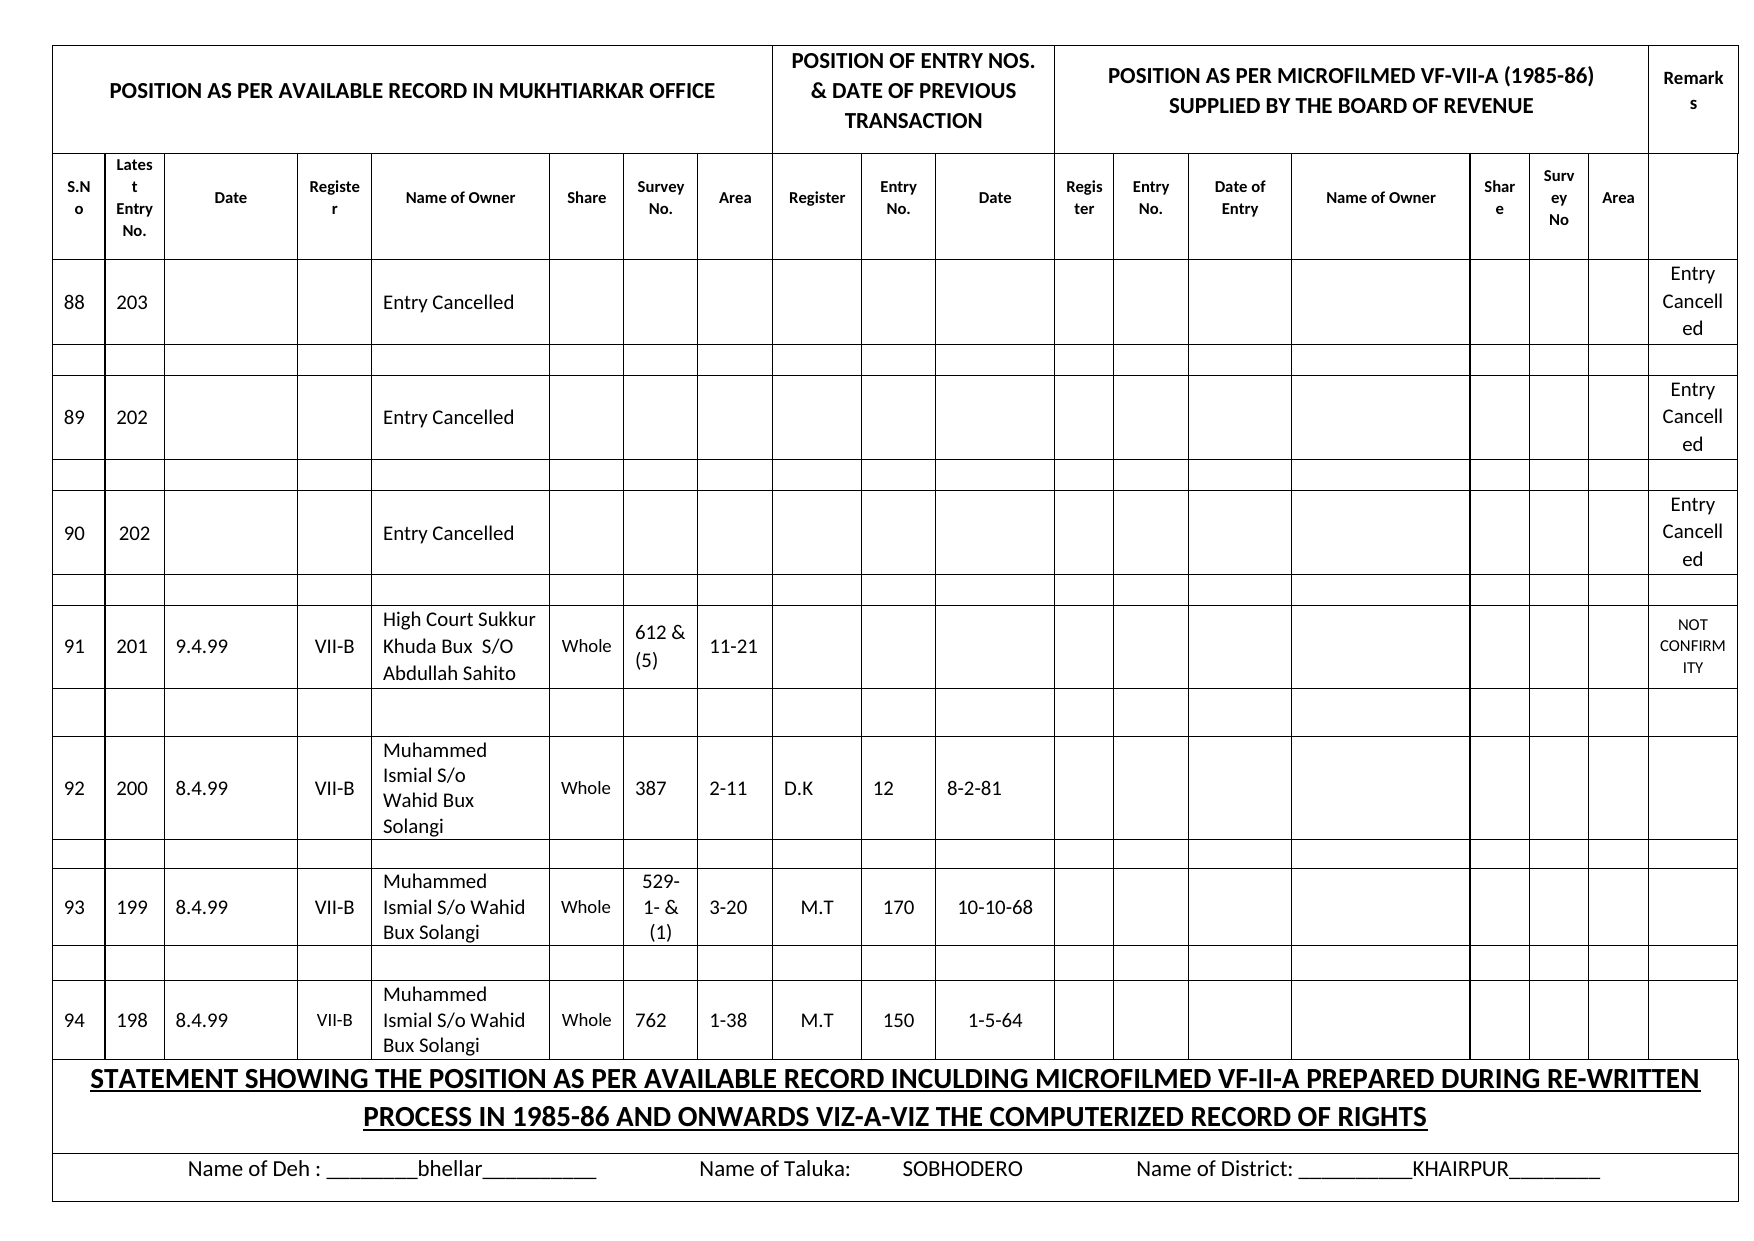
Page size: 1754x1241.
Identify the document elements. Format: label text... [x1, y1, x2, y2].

table_cell 9.4.99 [165, 606, 297, 688]
table_cell [372, 689, 549, 736]
table_cell [53, 840, 104, 868]
table_cell 762 [624, 981, 697, 1059]
table_cell [936, 491, 1054, 573]
table_cell [1471, 689, 1529, 736]
table_cell [106, 460, 164, 490]
table_cell Muhammed Ismial S/o Wahid Bux Solangi [372, 737, 549, 838]
table_cell [1114, 606, 1188, 688]
table_cell [862, 491, 935, 573]
table_cell [1589, 981, 1648, 1059]
table_cell [1055, 491, 1113, 573]
table_cell Register [773, 154, 861, 259]
table_cell 198 [106, 981, 164, 1059]
table_cell Register [298, 154, 371, 259]
table_cell Share [550, 154, 623, 259]
table_cell [106, 345, 164, 374]
table_cell [773, 840, 861, 868]
table_cell [165, 376, 297, 459]
table_cell [624, 840, 697, 868]
table_cell 2-11 [698, 737, 772, 838]
table_cell [1114, 737, 1188, 838]
table_cell 94 [53, 981, 104, 1059]
table_cell [106, 946, 164, 980]
table_cell POSITION AS PER MICROFILMED VF-VII-A (1985-86) SUPPLIED BY THE BOARD OF REVENUE [1055, 46, 1648, 153]
table_cell [1292, 737, 1469, 838]
table_cell 88 [53, 260, 104, 343]
table_cell [1055, 260, 1113, 343]
table_cell [862, 376, 935, 459]
table_cell [1471, 460, 1529, 490]
table_cell Entry No. [862, 154, 935, 259]
table_cell [1589, 460, 1648, 490]
table_cell [698, 575, 772, 605]
table_cell VII-B [298, 737, 371, 838]
table_cell [624, 575, 697, 605]
table_cell Muhammed Ismial S/o Wahid Bux Solangi [372, 869, 549, 945]
table_cell 1-38 [698, 981, 772, 1059]
table_cell [1189, 606, 1291, 688]
table_cell 11-21 [698, 606, 772, 688]
table_cell [1292, 946, 1469, 980]
table_cell [1530, 460, 1588, 490]
table_cell [53, 946, 104, 980]
table_cell [372, 575, 549, 605]
table_cell [1471, 606, 1529, 688]
table_cell M.T [773, 869, 861, 945]
table_cell 200 [106, 737, 164, 838]
table_cell [1649, 869, 1737, 945]
table_cell [1292, 345, 1469, 374]
table_cell [1189, 491, 1291, 573]
table_cell Name of Owner [1292, 154, 1469, 259]
table_cell [550, 345, 623, 374]
table_cell [1649, 460, 1737, 490]
table_cell Date [165, 154, 297, 259]
table_cell [1471, 737, 1529, 838]
table_cell [773, 946, 861, 980]
table_cell Whole [550, 869, 623, 945]
table_cell 529-1- & (1) [624, 869, 697, 945]
table_cell [1055, 460, 1113, 490]
table_cell 93 [53, 869, 104, 945]
table_cell [1292, 606, 1469, 688]
table_cell POSITION OF ENTRY NOS. & DATE OF PREVIOUS TRANSACTION [773, 46, 1054, 153]
table_cell Entry No. [1114, 154, 1188, 259]
table_cell [298, 946, 371, 980]
table_cell [862, 260, 935, 343]
table_cell [1649, 689, 1737, 736]
table_cell Whole [550, 606, 623, 688]
table_cell Entry Cancelled [372, 491, 549, 573]
table_cell [1292, 491, 1469, 573]
table_cell [1189, 869, 1291, 945]
table_cell 8-2-81 [936, 737, 1054, 838]
table_cell [624, 460, 697, 490]
table_cell [1530, 575, 1588, 605]
table_cell [53, 460, 104, 490]
table_cell [372, 840, 549, 868]
table_cell [698, 345, 772, 374]
table_cell [1114, 345, 1188, 374]
table_cell [165, 689, 297, 736]
table_cell [372, 345, 549, 374]
table_cell [1055, 840, 1113, 868]
table_cell 89 [53, 376, 104, 459]
table_cell Entry Cancelled [372, 260, 549, 343]
table_cell Name of Owner [372, 154, 549, 259]
table_cell [1189, 345, 1291, 374]
table_cell [550, 575, 623, 605]
table_cell [1114, 981, 1188, 1059]
table_cell STATEMENT SHOWING THE POSITION AS PER AVAILABLE RECORD INCULDING MICROFILMED VF-II-A PREPARED DURING RE-WRITTEN PROCESS IN 1985-86 AND ONWARDS VIZ-A-VIZ THE COMPUTERIZED RECORD OF RIGHTS [53, 1060, 1738, 1153]
table_cell 203 [106, 260, 164, 343]
table_cell [936, 260, 1054, 343]
table_cell [1189, 260, 1291, 343]
table_cell [1530, 260, 1588, 343]
table_cell 170 [862, 869, 935, 945]
table_cell VII-B [298, 869, 371, 945]
table_cell [53, 689, 104, 736]
table_cell [1114, 460, 1188, 490]
table_cell [372, 946, 549, 980]
table_cell VII-B [298, 981, 371, 1059]
table_cell [1649, 737, 1737, 838]
table_cell Latest Entry No. [106, 154, 164, 259]
table_cell Entry Cancelled [1649, 376, 1737, 459]
table_cell [298, 689, 371, 736]
table_cell [1189, 575, 1291, 605]
table_cell [773, 345, 861, 374]
table_cell [862, 689, 935, 736]
table_cell Survey No [1530, 154, 1588, 259]
table_cell 199 [106, 869, 164, 945]
table_cell [298, 575, 371, 605]
table_cell [165, 491, 297, 573]
table_cell [698, 376, 772, 459]
table_cell [862, 345, 935, 374]
table_cell [1471, 840, 1529, 868]
table_cell 8.4.99 [165, 737, 297, 838]
table_cell [550, 840, 623, 868]
table_cell [698, 840, 772, 868]
table_cell [165, 460, 297, 490]
table_cell [936, 460, 1054, 490]
table_cell [1055, 606, 1113, 688]
table_cell [1530, 869, 1588, 945]
table_cell High Court Sukkur Khuda Bux S/O Abdullah Sahito [372, 606, 549, 688]
table_cell [862, 460, 935, 490]
table_cell Share [1471, 154, 1529, 259]
table_cell 8.4.99 [165, 869, 297, 945]
table_cell [936, 689, 1054, 736]
table_cell [1114, 491, 1188, 573]
table_cell [298, 460, 371, 490]
table_cell [1589, 737, 1648, 838]
table_cell [550, 946, 623, 980]
table_cell [1471, 376, 1529, 459]
table_cell [106, 689, 164, 736]
table_cell [936, 376, 1054, 459]
table_cell [1055, 575, 1113, 605]
table_cell [1114, 260, 1188, 343]
table_cell [862, 840, 935, 868]
table_cell [1055, 345, 1113, 374]
table_cell [1471, 981, 1529, 1059]
table_cell [1530, 840, 1588, 868]
table_cell [106, 575, 164, 605]
table_cell [372, 460, 549, 490]
table_cell Whole [550, 981, 623, 1059]
table_cell [1189, 840, 1291, 868]
table_cell [298, 260, 371, 343]
table_cell [165, 946, 297, 980]
table_cell [1589, 606, 1648, 688]
table_cell [936, 575, 1054, 605]
table_cell [550, 689, 623, 736]
table_cell [1292, 376, 1469, 459]
table_cell [936, 840, 1054, 868]
table_cell Entry Cancelled [1649, 260, 1737, 343]
table_cell [773, 491, 861, 573]
table_cell [773, 689, 861, 736]
table_cell [1471, 575, 1529, 605]
table_cell [165, 840, 297, 868]
table_cell [1055, 737, 1113, 838]
table_cell 90 [53, 491, 104, 573]
table_cell 612 & (5) [624, 606, 697, 688]
table_cell [862, 946, 935, 980]
table_cell [1292, 869, 1469, 945]
table_cell [1114, 376, 1188, 459]
table_cell [1189, 981, 1291, 1059]
table_cell [1589, 376, 1648, 459]
table_cell [1530, 689, 1588, 736]
table_cell [165, 260, 297, 343]
table_cell [1589, 869, 1648, 945]
table_cell [1055, 981, 1113, 1059]
table_cell [298, 840, 371, 868]
table_cell [1189, 460, 1291, 490]
table_cell Muhammed Ismial S/o Wahid Bux Solangi [372, 981, 549, 1059]
table_cell 202 [106, 376, 164, 459]
table_cell [1530, 981, 1588, 1059]
table_cell [773, 260, 861, 343]
table_cell 201 [106, 606, 164, 688]
table_cell [550, 460, 623, 490]
table_cell S.No [53, 154, 104, 259]
table_cell [1292, 981, 1469, 1059]
table_cell [1530, 376, 1588, 459]
table_cell M.T [773, 981, 861, 1059]
table_cell [698, 260, 772, 343]
table_cell [1649, 154, 1737, 259]
table_cell [53, 575, 104, 605]
table_cell [1292, 575, 1469, 605]
table_cell [1530, 345, 1588, 374]
table_cell [1189, 376, 1291, 459]
table_cell 3-20 [698, 869, 772, 945]
table_cell [624, 345, 697, 374]
table_cell [1530, 946, 1588, 980]
table_cell [624, 376, 697, 459]
table_cell [1589, 345, 1648, 374]
table_cell [1114, 946, 1188, 980]
table_cell [773, 376, 861, 459]
table_cell Date of Entry [1189, 154, 1291, 259]
table_cell [1292, 689, 1469, 736]
table_cell [1471, 946, 1529, 980]
table_cell [1114, 689, 1188, 736]
table_cell Area [1589, 154, 1648, 259]
table_cell [624, 946, 697, 980]
table_cell 91 [53, 606, 104, 688]
table_cell [773, 460, 861, 490]
table_cell [550, 491, 623, 573]
table_cell 202 [106, 491, 164, 573]
table_cell [1589, 840, 1648, 868]
table_cell Area [698, 154, 772, 259]
table_cell [1114, 869, 1188, 945]
table_cell [165, 575, 297, 605]
table_cell Date [936, 154, 1054, 259]
table_cell NOT CONFIRMITY [1649, 606, 1737, 688]
table_cell [1055, 376, 1113, 459]
table_cell [698, 460, 772, 490]
table_cell [698, 689, 772, 736]
table_cell Remarks [1649, 46, 1738, 153]
table_cell [1471, 260, 1529, 343]
table_cell [624, 260, 697, 343]
table_cell Survey No. [624, 154, 697, 259]
table_cell [1189, 737, 1291, 838]
table_cell [53, 345, 104, 374]
table_cell 8.4.99 [165, 981, 297, 1059]
table_cell [1530, 737, 1588, 838]
table_cell [165, 345, 297, 374]
table_cell [1589, 491, 1648, 573]
table_cell [106, 840, 164, 868]
table_cell [1649, 840, 1737, 868]
table_cell 92 [53, 737, 104, 838]
table_cell [1114, 575, 1188, 605]
table_cell [1649, 345, 1737, 374]
table_cell [298, 345, 371, 374]
table_cell [862, 606, 935, 688]
table_cell [1292, 460, 1469, 490]
table_cell [624, 689, 697, 736]
table_cell [1471, 869, 1529, 945]
table_cell [1471, 345, 1529, 374]
table_cell POSITION AS PER AVAILABLE RECORD IN MUKHTIARKAR OFFICE [53, 46, 772, 153]
table_cell [773, 575, 861, 605]
table_cell 1-5-64 [936, 981, 1054, 1059]
table_cell [550, 260, 623, 343]
table_cell Entry Cancelled [372, 376, 549, 459]
table_cell 387 [624, 737, 697, 838]
table_cell Register [1055, 154, 1113, 259]
table_cell [1292, 260, 1469, 343]
table_cell 12 [862, 737, 935, 838]
table_cell [1055, 946, 1113, 980]
table_cell Name of Deh : ________bhellar__________ Name of Taluka: SOBHODERO Name of District: __________KHAIRPUR________ [53, 1154, 1738, 1201]
table_cell [1189, 946, 1291, 980]
table_cell Entry Cancelled [1649, 491, 1737, 573]
table_cell [1589, 575, 1648, 605]
table_cell [698, 946, 772, 980]
table_cell [773, 606, 861, 688]
table_cell [1055, 689, 1113, 736]
table_cell [1114, 840, 1188, 868]
table_cell [1055, 869, 1113, 945]
table_cell [1649, 946, 1737, 980]
table_cell [1471, 491, 1529, 573]
table_cell [936, 606, 1054, 688]
table_cell [698, 491, 772, 573]
table_cell [1530, 491, 1588, 573]
table_cell [1530, 606, 1588, 688]
table_cell [936, 345, 1054, 374]
table_cell [1589, 946, 1648, 980]
table_cell D.K [773, 737, 861, 838]
table_cell 10-10-68 [936, 869, 1054, 945]
table_cell [298, 491, 371, 573]
table_cell [1589, 689, 1648, 736]
table_cell [1189, 689, 1291, 736]
table_cell [1292, 840, 1469, 868]
table_cell Whole [550, 737, 623, 838]
table_cell [550, 376, 623, 459]
table_cell [862, 575, 935, 605]
table_cell [1649, 981, 1737, 1059]
table_cell [1649, 575, 1737, 605]
table_cell 150 [862, 981, 935, 1059]
table_cell [1589, 260, 1648, 343]
table_cell VII-B [298, 606, 371, 688]
table_cell [936, 946, 1054, 980]
table_cell [624, 491, 697, 573]
table_cell [298, 376, 371, 459]
